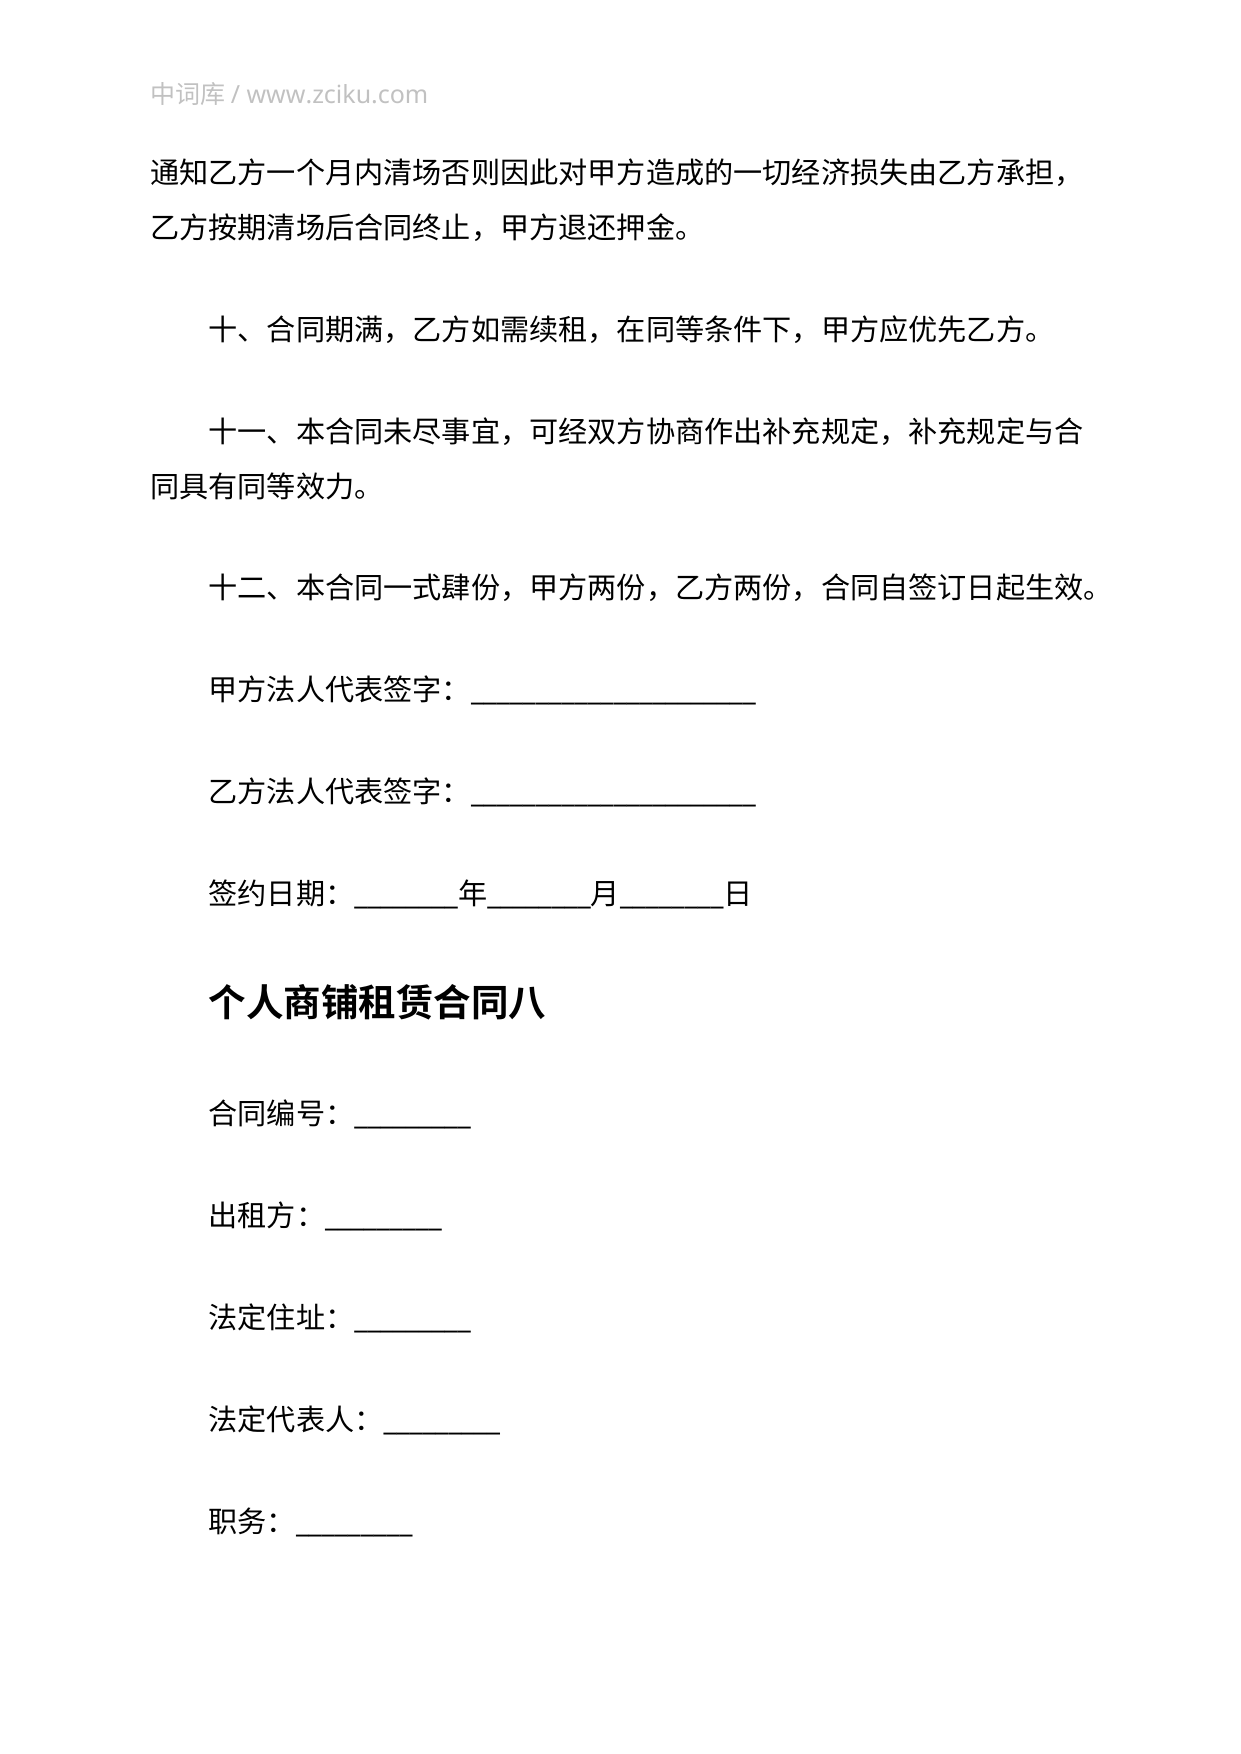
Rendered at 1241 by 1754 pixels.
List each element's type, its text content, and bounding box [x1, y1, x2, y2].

text 法定代表人：_________ [150, 1396, 1090, 1438]
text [150, 150, 1090, 247]
text 法定住址：_________ [150, 1294, 1090, 1337]
text 合同编号：_________ [150, 1090, 1090, 1133]
text 职务：_________ [150, 1498, 1090, 1541]
text 个人商铺租赁合同八 [150, 973, 1090, 1027]
text 乙方法人代表签字：______________________ [150, 769, 1090, 811]
text 十二、本合同一式肆份，甲方两份，乙方两份，合同自签订日起生效。 [150, 565, 1090, 607]
text 出租方：_________ [150, 1192, 1090, 1234]
text 十一、本合同未尽事宜，可经双方协商作出补充规定，补充规定与合同具有同等效力。 [150, 408, 1090, 506]
text 甲方法人代表签字：______________________ [150, 667, 1090, 709]
text 签约日期：________年________月________日 [150, 871, 1090, 913]
text 十、合同期满，乙方如需续租，在同等条件下，甲方应优先乙方。 [150, 307, 1090, 349]
